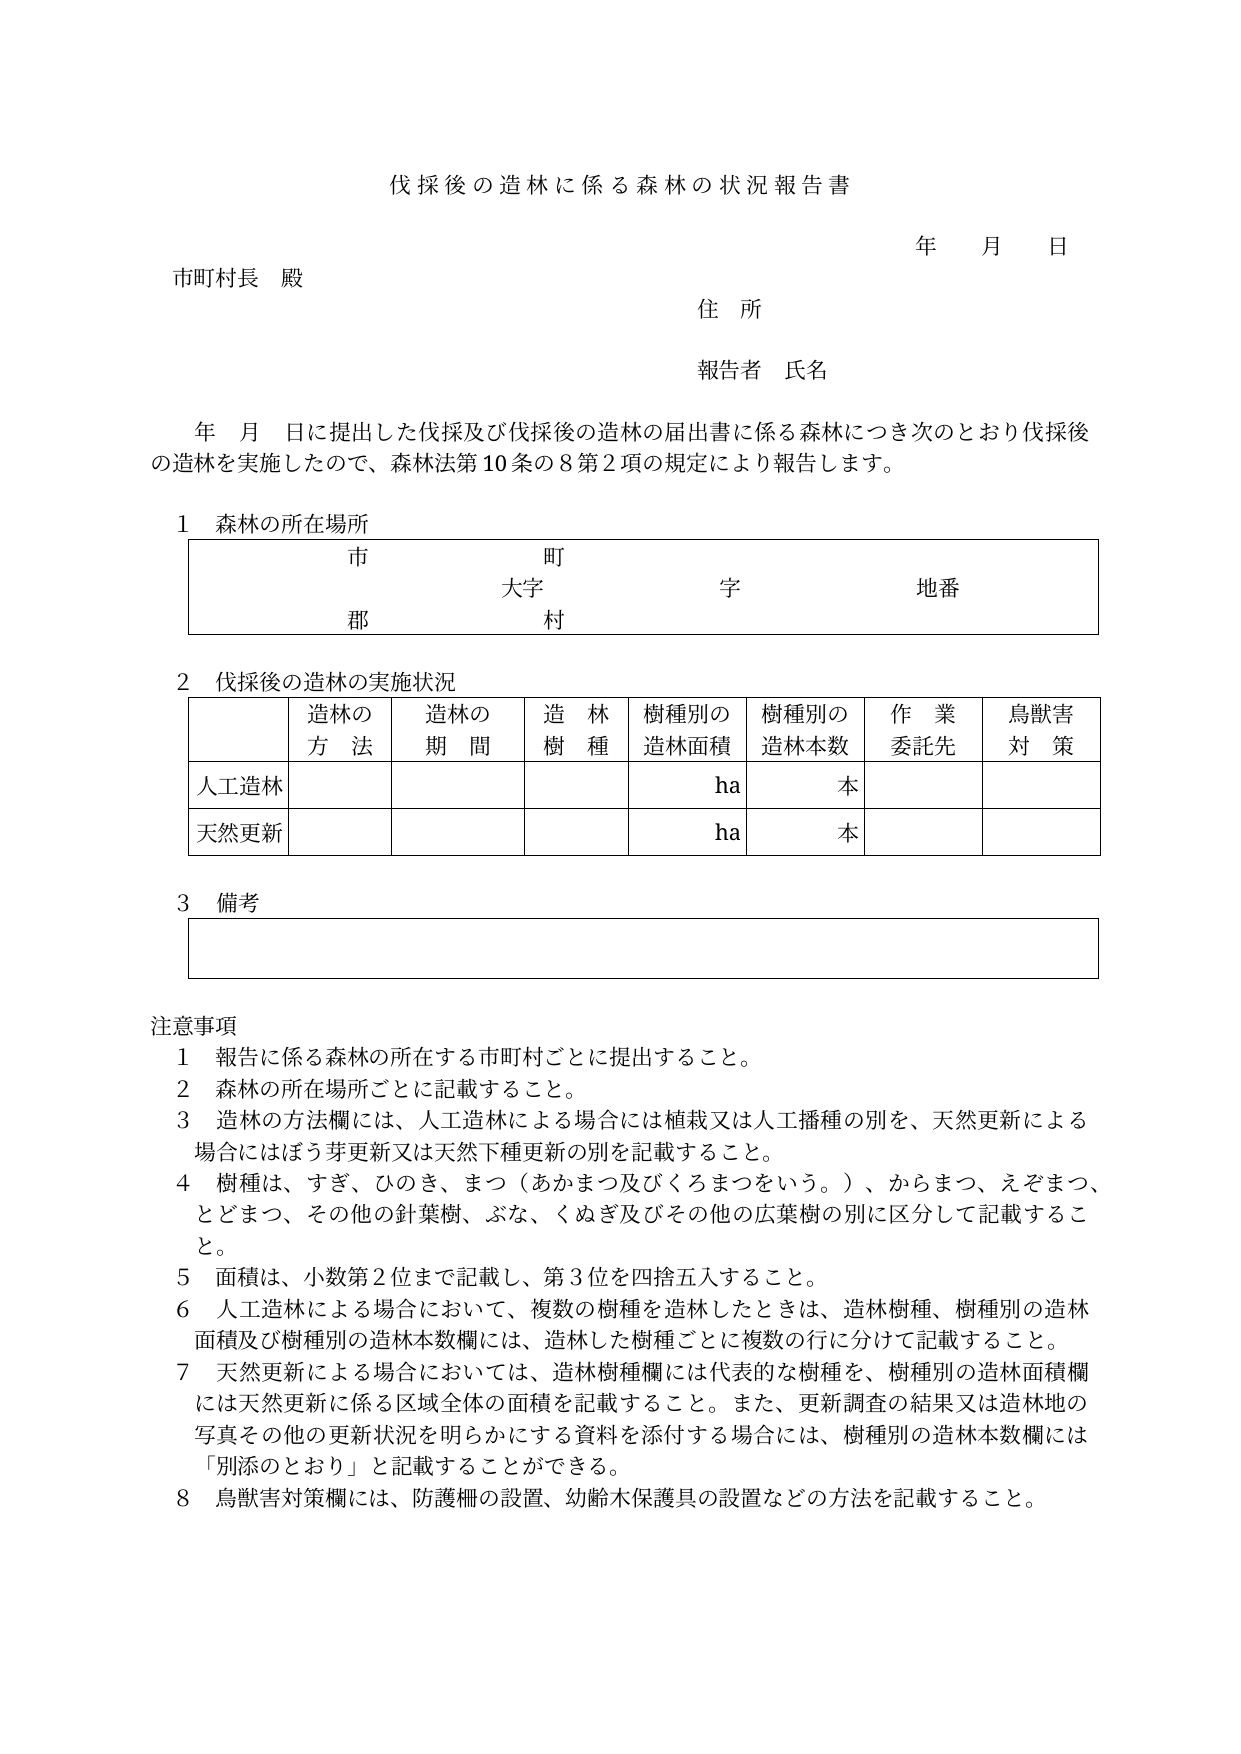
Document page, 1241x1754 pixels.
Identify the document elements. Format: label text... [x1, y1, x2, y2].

table_header 造 林 樹 種 [525, 698, 628, 761]
table_cell 本 [747, 762, 864, 808]
text 注意事項 [150, 1009, 1090, 1040]
text 年 月 日 [150, 229, 1090, 261]
text ２ 伐採後の造林の実施状況 [150, 665, 1090, 697]
text ３ 造林の方法欄には、人工造林による場合には植栽又は人工播種の別を、天然更新による場合にはぼう芽更新又は天然下種更新の別を記載すること。 [172, 1103, 1090, 1166]
text 市町村長 殿 [150, 261, 1090, 292]
table_cell [392, 762, 524, 808]
table_cell 天然更新 [189, 809, 288, 855]
table_cell 人工造林 [189, 762, 288, 808]
table_cell [525, 809, 628, 855]
table_header 造林の 期 間 [392, 698, 524, 761]
table_cell [983, 809, 1100, 855]
table_cell [983, 762, 1100, 808]
table_cell [525, 762, 628, 808]
text 伐 採 後 の 造 林 に 係 る 森 林 の 状 況 報 告 書 [150, 168, 1090, 199]
text ８ 鳥獣害対策欄には、防護柵の設置、幼齢木保護具の設置などの方法を記載すること。 [172, 1481, 1090, 1512]
table_header [189, 698, 288, 761]
table_cell 本 [747, 809, 864, 855]
text ７ 天然更新による場合においては、造林樹種欄には代表的な樹種を、樹種別の造林面積欄には天然更新に係る区域全体の面積を記載すること。また、更新調査の結果又は造林地の写真その他の更新状況を明らかにする資料を添付する場合には、樹種別の造林本数欄には、「別添のとおり」と記載することができる。 [172, 1355, 1090, 1481]
table_cell [289, 809, 391, 855]
table_header [189, 919, 1098, 978]
text １ 森林の所在場所 [150, 507, 1090, 539]
text 年 月 日に提出した伐採及び伐採後の造林の届出書に係る森林につき次のとおり伐採後の造林を実施したので、森林法第10条の８第２項の規定により報告します。 [150, 415, 1090, 478]
table_header 造林の 方 法 [289, 698, 391, 761]
text ４ 樹種は、すぎ、ひのき、まつ（あかまつ及びくろまつをいう。）、からまつ、えぞまつ、とどまつ、その他の針葉樹、ぶな、くぬぎ及びその他の広葉樹の別に区分して記載すること。 [172, 1166, 1090, 1261]
table_cell [865, 809, 982, 855]
text 住 所 [150, 292, 1090, 324]
table_cell ha [629, 809, 746, 855]
table_cell ha [629, 762, 746, 808]
text 報告者 氏名 [150, 353, 1090, 385]
table_cell [289, 762, 391, 808]
table_header 樹種別の 造林面積 [629, 698, 746, 761]
table_header 鳥獣害 対 策 [983, 698, 1100, 761]
text ５ 面積は、小数第２位まで記載し、第３位を四捨五入すること。 [172, 1261, 1090, 1292]
table_header 市 町 大字 字 地番 郡 村 [189, 540, 1098, 634]
text ３ 備考 [150, 886, 1090, 917]
table_header 作 業 委託先 [865, 698, 982, 761]
text １ 報告に係る森林の所在する市町村ごとに提出すること。 [172, 1040, 1090, 1072]
text ６ 人工造林による場合において、複数の樹種を造林したときは、造林樹種、樹種別の造林面積及び樹種別の造林本数欄には、造林した樹種ごとに複数の行に分けて記載すること。 [172, 1292, 1090, 1355]
table_cell [392, 809, 524, 855]
text ２ 森林の所在場所ごとに記載すること。 [172, 1072, 1090, 1103]
table_header 樹種別の 造林本数 [747, 698, 864, 761]
table_cell [865, 762, 982, 808]
